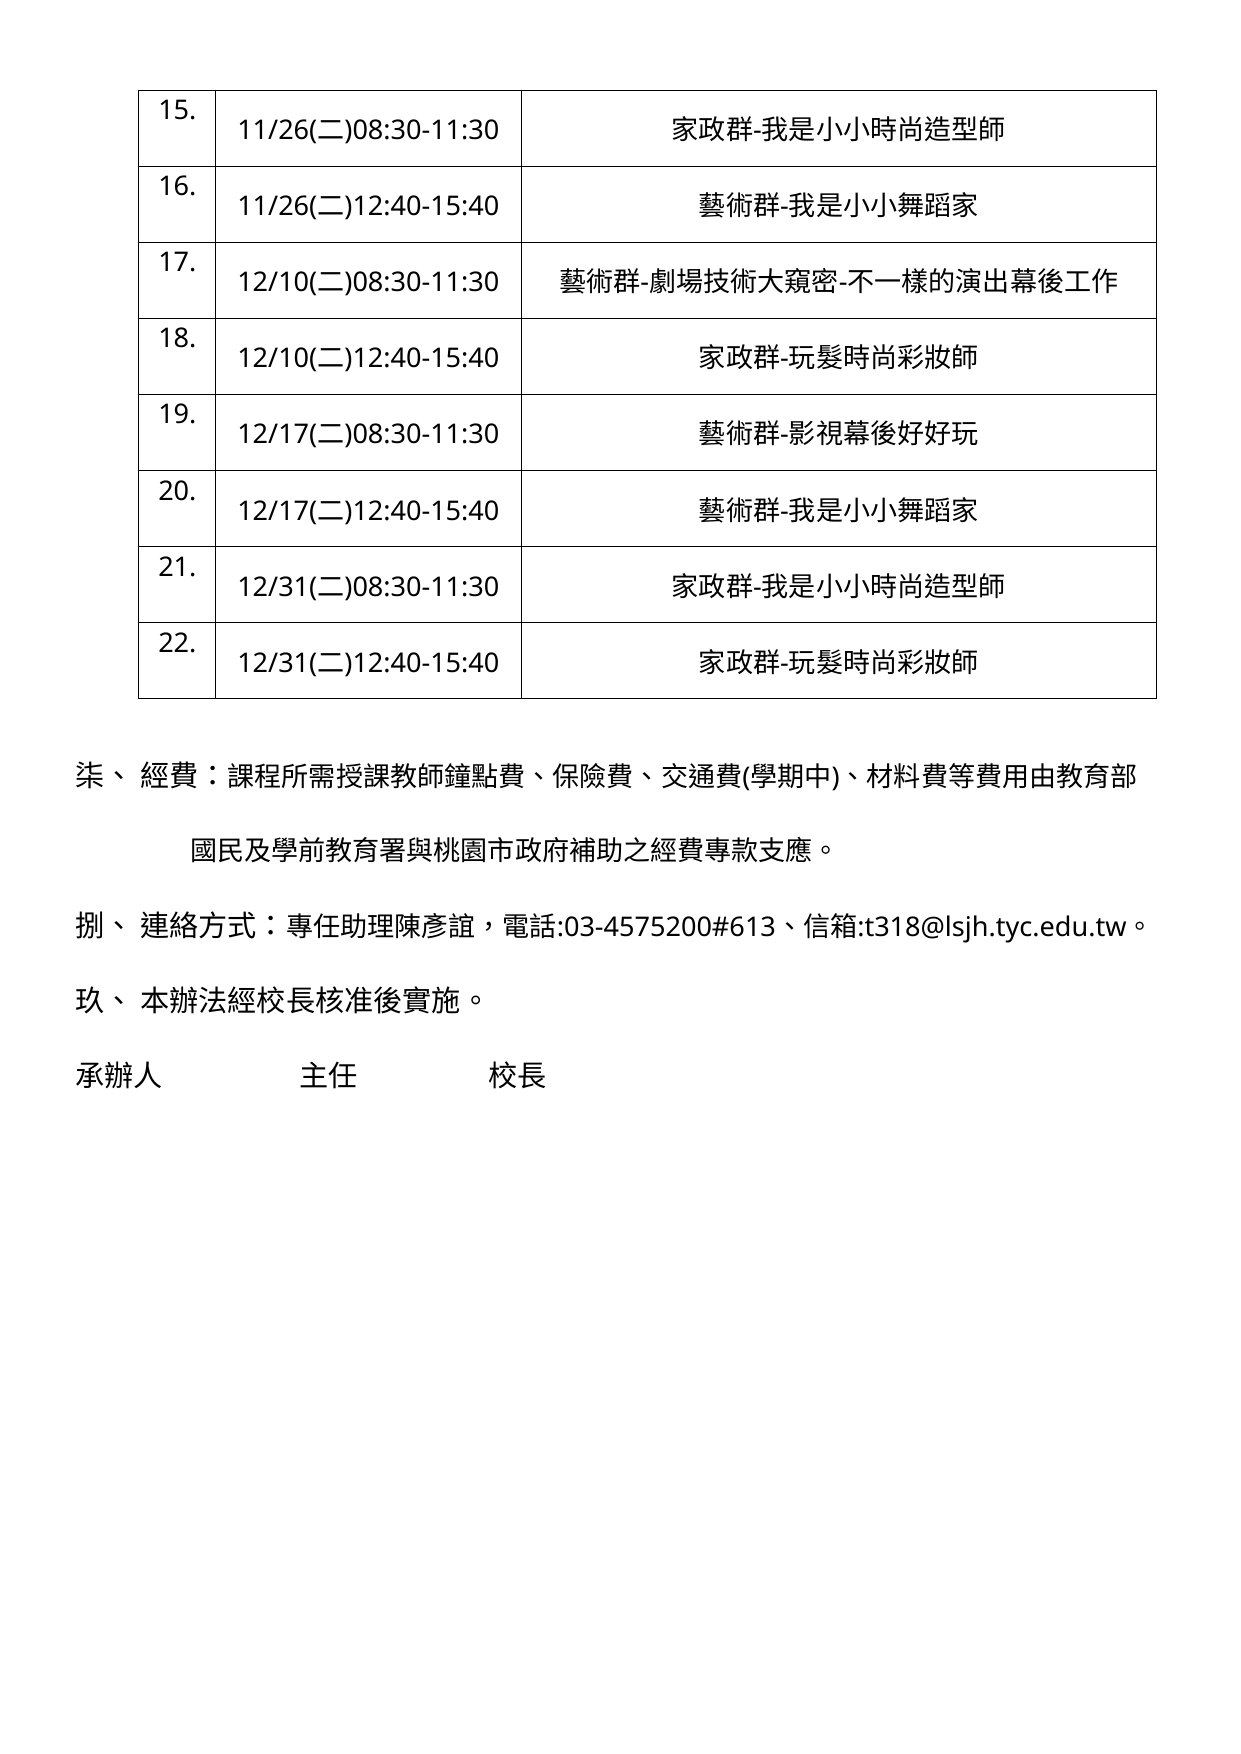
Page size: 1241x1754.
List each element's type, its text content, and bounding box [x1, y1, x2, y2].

table_cell 20. [139, 471, 215, 546]
table_cell 18. [139, 319, 215, 394]
table_cell 家政群-玩髮時尚彩妝師 [522, 623, 1156, 698]
table_cell 藝術群-我是小小舞蹈家 [522, 471, 1156, 546]
table_cell 12/10(二)12:40-15:40 [216, 319, 521, 394]
table_cell 12/31(二)12:40-15:40 [216, 623, 521, 698]
table_cell 12/17(二)12:40-15:40 [216, 471, 521, 546]
list 本辦法經校長核准後實施。 [75, 961, 1165, 1036]
table_cell 藝術群-劇場技術大窺密-不一樣的演出幕後工作 [522, 243, 1156, 318]
table_cell 家政群-玩髮時尚彩妝師 [522, 319, 1156, 394]
table_cell 16. [139, 167, 215, 242]
table_cell 11/26(二)08:30-11:30 [216, 91, 521, 166]
text 承辦人 主任 校長 [75, 1036, 1165, 1111]
table_cell 12/17(二)08:30-11:30 [216, 395, 521, 470]
table_cell 11/26(二)12:40-15:40 [216, 167, 521, 242]
table_cell 12/31(二)08:30-11:30 [216, 547, 521, 622]
list 國民及學前教育署與桃園市政府補助之經費專款支應。 [152, 811, 1165, 886]
list 連絡方式：專任助理陳彥誼，電話:03-4575200#613、信箱:t318@lsjh.tyc.edu.tw。 [75, 886, 1165, 961]
table_cell 家政群-我是小小時尚造型師 [522, 547, 1156, 622]
list 經費：課程所需授課教師鐘點費、保險費、交通費(學期中)、材料費等費用由教育部 [75, 736, 1165, 811]
table_cell 家政群-我是小小時尚造型師 [522, 91, 1156, 166]
table_cell 15. [139, 91, 215, 166]
table_cell 22. [139, 623, 215, 698]
table_cell 藝術群-影視幕後好好玩 [522, 395, 1156, 470]
table_cell 12/10(二)08:30-11:30 [216, 243, 521, 318]
table_cell 21. [139, 547, 215, 622]
table_cell 17. [139, 243, 215, 318]
table_cell 藝術群-我是小小舞蹈家 [522, 167, 1156, 242]
table_cell 19. [139, 395, 215, 470]
